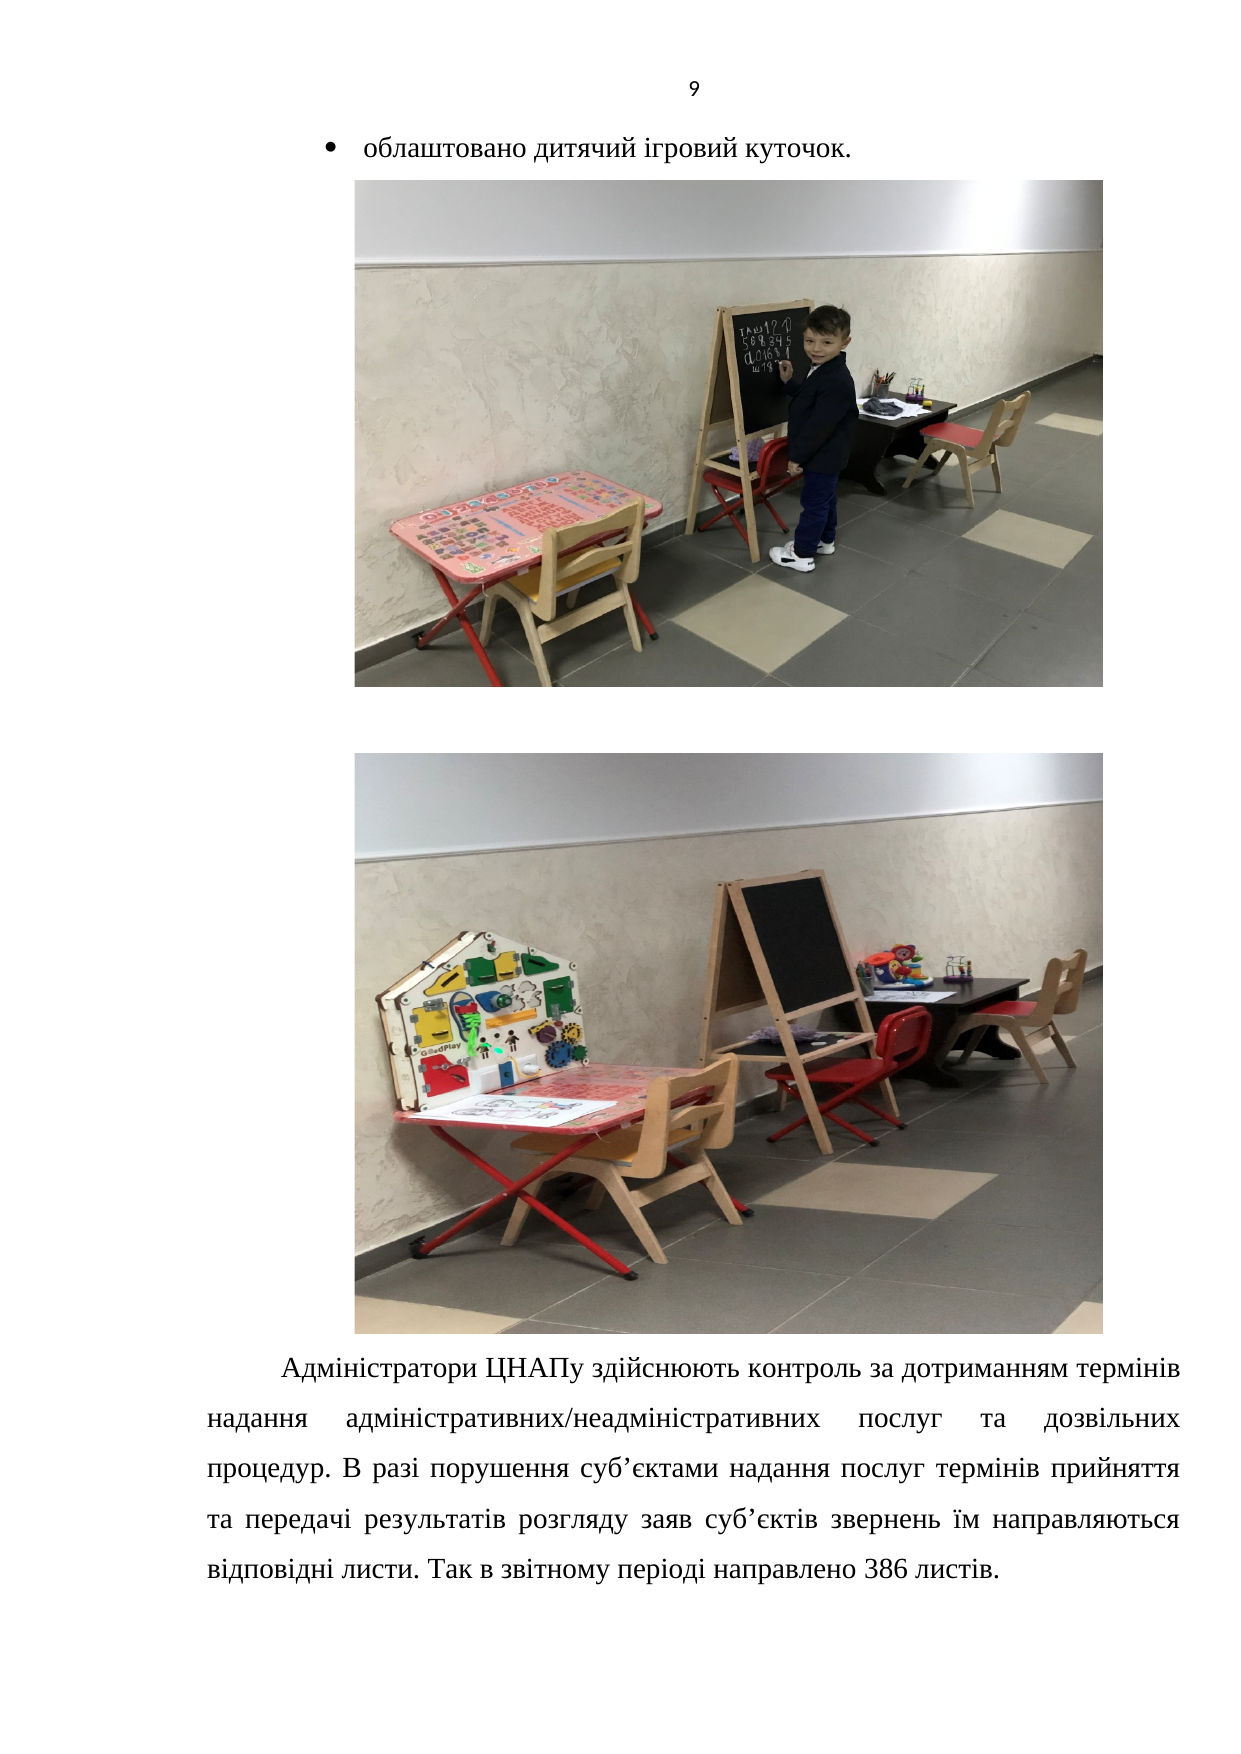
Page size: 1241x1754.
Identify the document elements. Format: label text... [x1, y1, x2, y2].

picture [354, 753, 1103, 1334]
text Адміністратори ЦНАПу здійснюють контроль за дотриманням термінів надання адміністративних/неадміністративних послуг та дозвільних процедур. В разі порушення суб’єктами надання послуг термінів прийняття та передачі результатів розгляду заяв суб’єктів звернень їм направляються відповідні листи. Так в звітному періоді направлено 386 листів. [207, 1350, 1181, 1585]
subtitle облаштовано дитячий ігровий куточок. [326, 130, 1181, 163]
picture [354, 180, 1103, 687]
